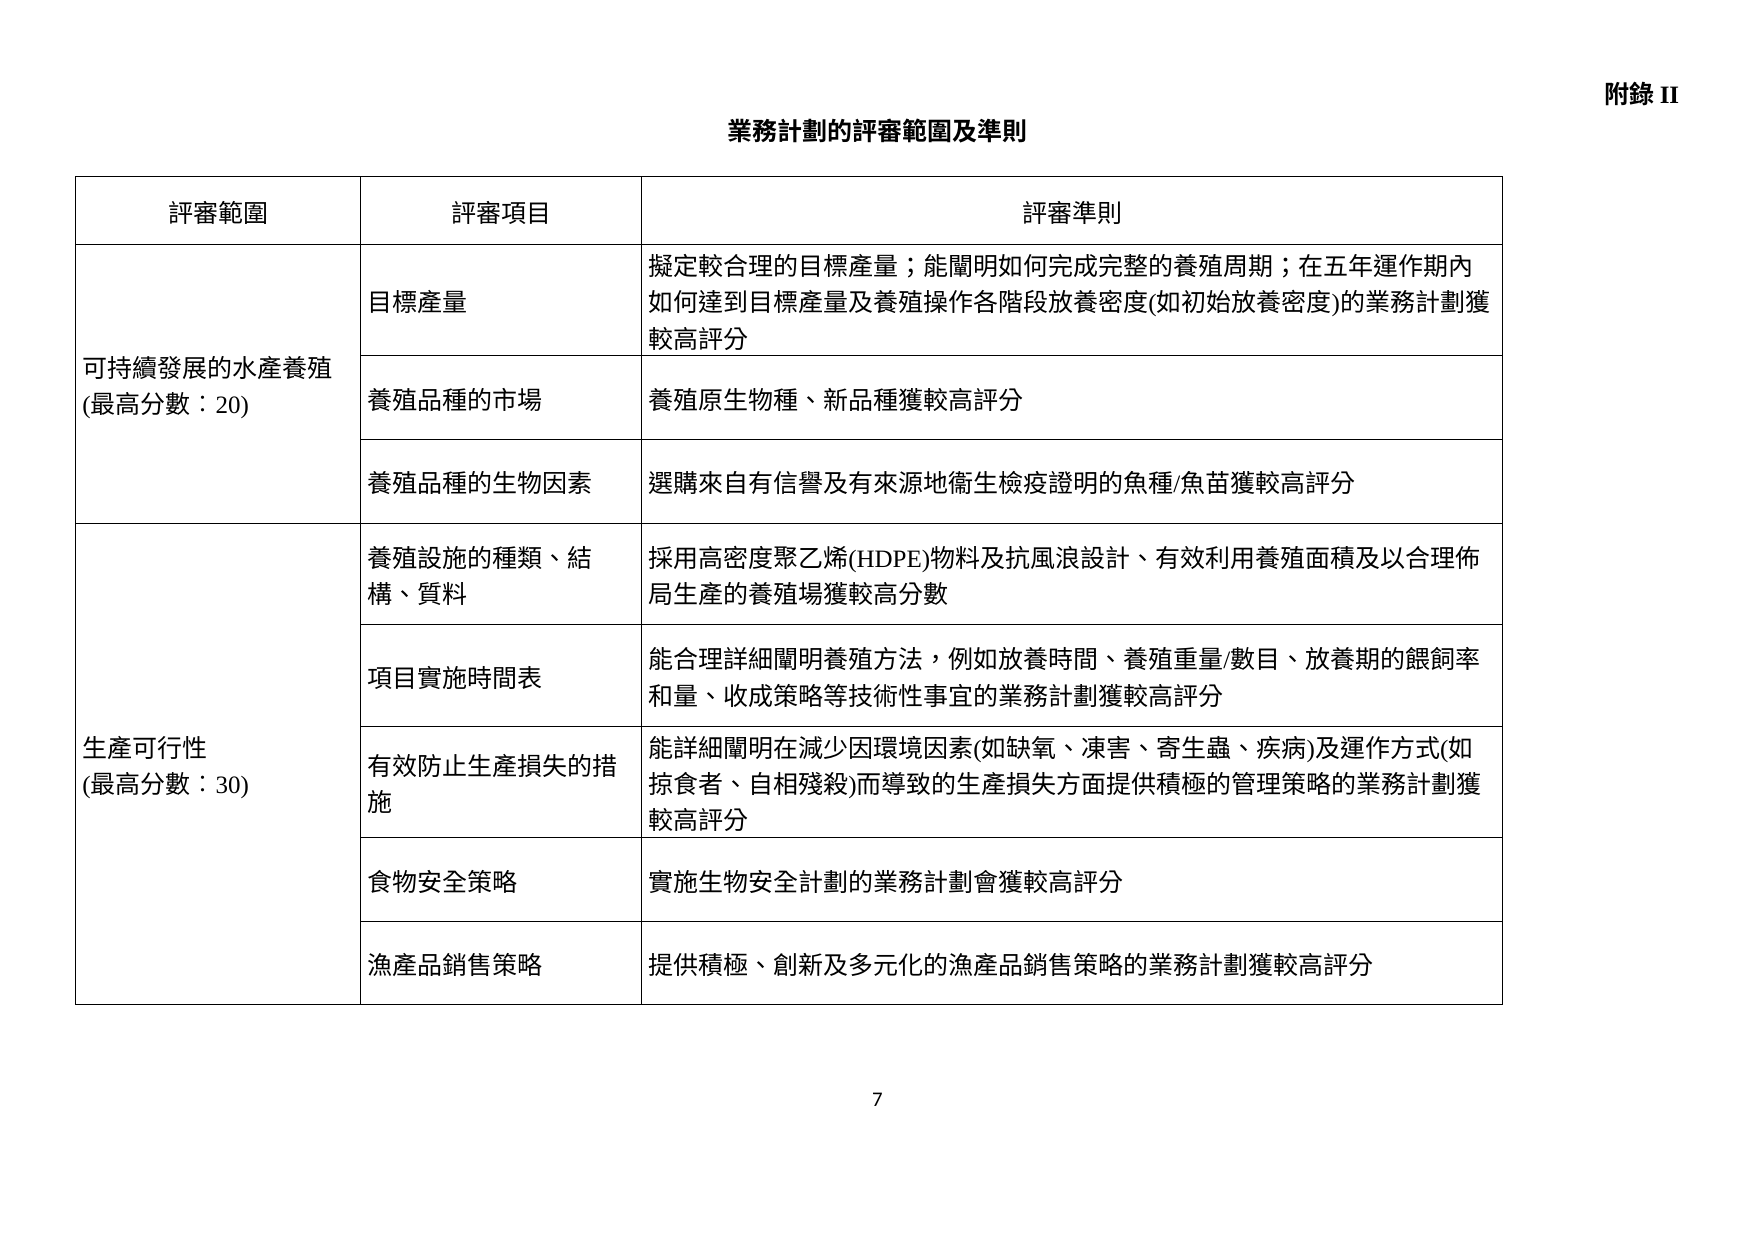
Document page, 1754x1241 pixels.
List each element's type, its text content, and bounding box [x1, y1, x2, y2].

table_cell 食物安全策略 [361, 838, 641, 921]
table_cell 能詳細闡明在減少因環境因素(如缺氧、凍害、寄生蟲、疾病)及運作方式(如掠食者、自相殘殺)而導致的生產損失方面提供積極的管理策略的業務計劃獲較高評分 [642, 727, 1502, 837]
table_cell 可持續發展的水產養殖 (最高分數︰20) [76, 245, 360, 523]
table_cell 養殖設施的種類、結構、質料 [361, 524, 641, 624]
table_cell 能合理詳細闡明養殖方法，例如放養時間、養殖重量/數目、放養期的餵飼率和量、收成策略等技術性事宜的業務計劃獲較高評分 [642, 625, 1502, 726]
table_cell 項目實施時間表 [361, 625, 641, 726]
table_cell 實施生物安全計劃的業務計劃會獲較高評分 [642, 838, 1502, 921]
table_header 評審準則 [642, 177, 1502, 244]
table_cell 選購來自有信譽及有來源地衞生檢疫證明的魚種/魚苗獲較高評分 [642, 440, 1502, 523]
table_cell 有效防止生產損失的措施 [361, 727, 641, 837]
table_cell 生產可行性 (最高分數︰30) [76, 524, 360, 1004]
table_header 評審範圍 [76, 177, 360, 244]
text 業務計劃的評審範圍及準則 [75, 111, 1679, 147]
table_cell 提供積極、創新及多元化的漁產品銷售策略的業務計劃獲較高評分 [642, 922, 1502, 1004]
table_cell 採用高密度聚乙烯(HDPE)物料及抗風浪設計、有效利用養殖面積及以合理佈局生產的養殖場獲較高分數 [642, 524, 1502, 624]
table_cell 漁產品銷售策略 [361, 922, 641, 1004]
table_cell 養殖品種的市場 [361, 356, 641, 439]
table_cell 養殖品種的生物因素 [361, 440, 641, 523]
text 附錄II [75, 75, 1679, 111]
table_cell 擬定較合理的目標產量；能闡明如何完成完整的養殖周期；在五年運作期內如何達到目標產量及養殖操作各階段放養密度(如初始放養密度)的業務計劃獲較高評分 [642, 245, 1502, 355]
table_cell 養殖原生物種、新品種獲較高評分 [642, 356, 1502, 439]
table_cell 目標產量 [361, 245, 641, 355]
table_header 評審項目 [361, 177, 641, 244]
